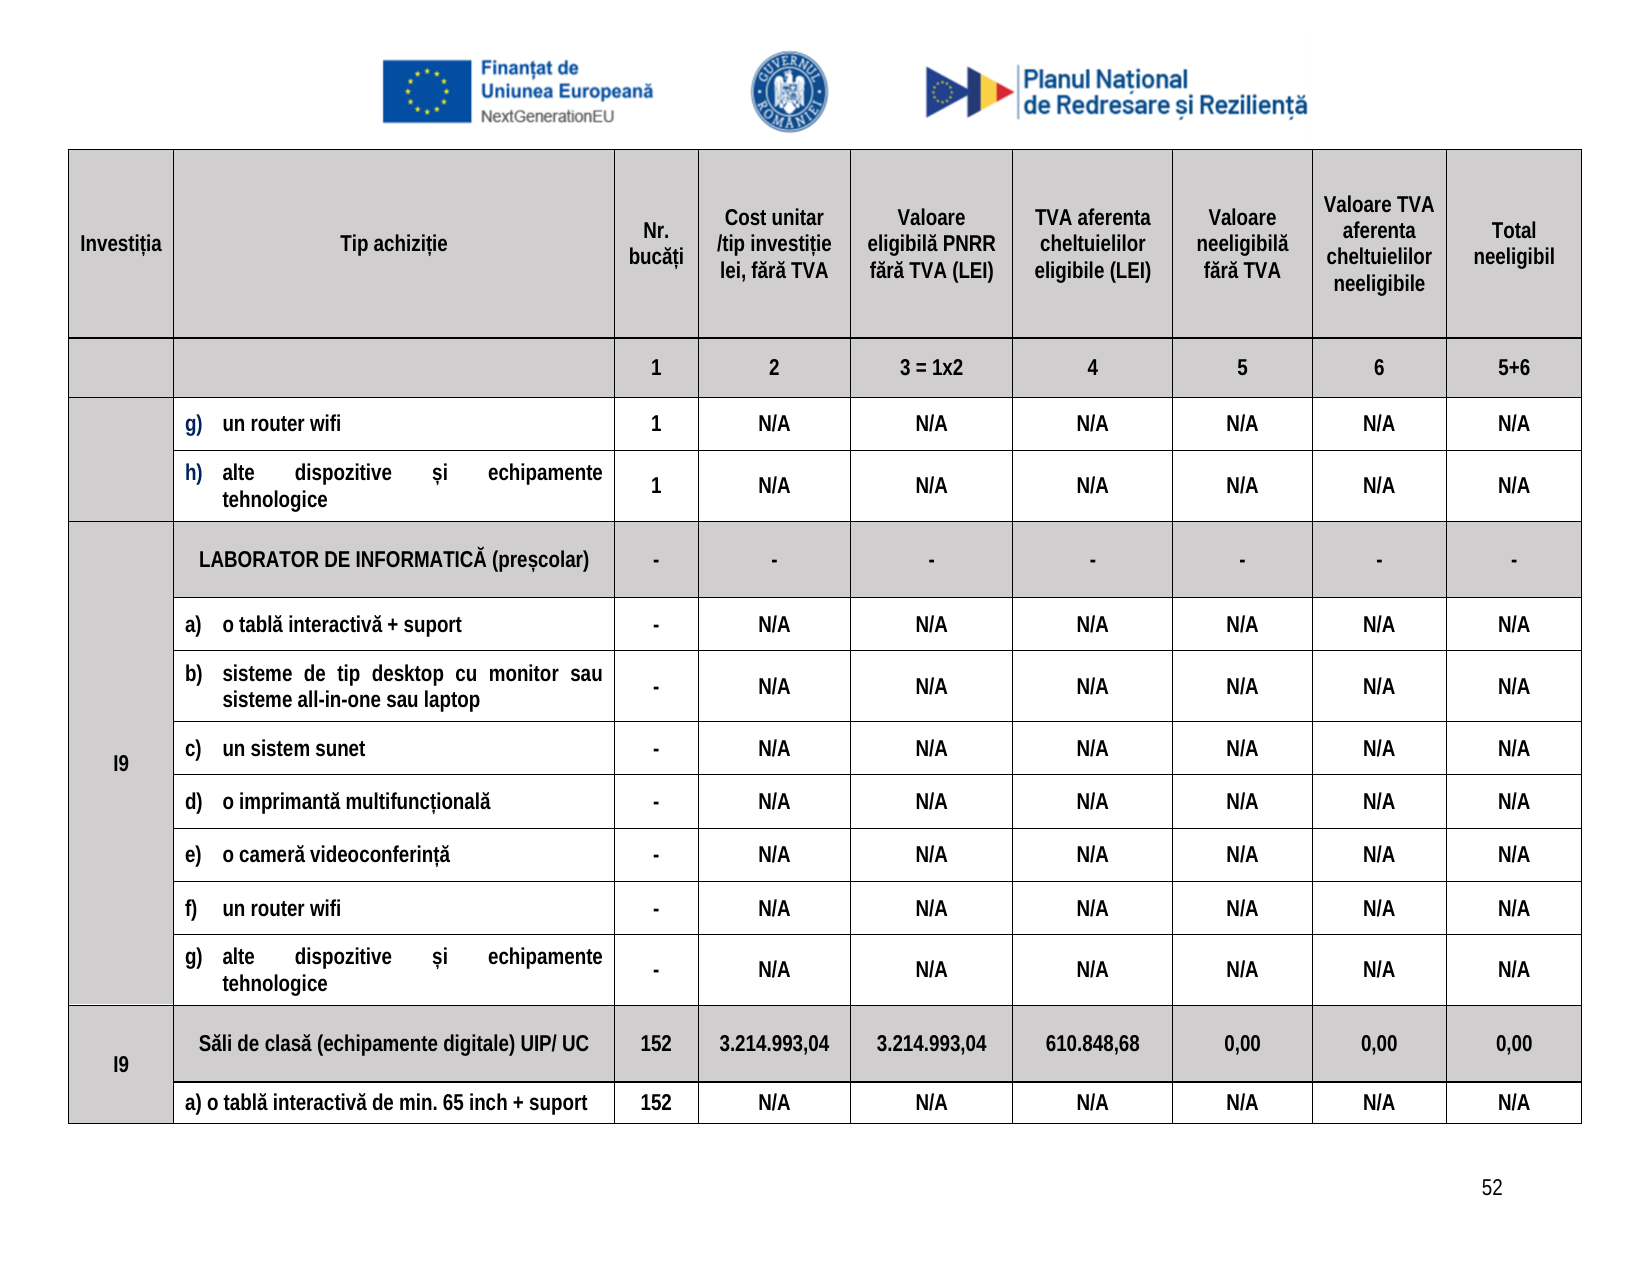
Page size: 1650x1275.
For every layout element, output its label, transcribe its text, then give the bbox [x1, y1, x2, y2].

table_cell - [699, 522, 850, 597]
table_cell - [615, 775, 698, 827]
table_cell N/A [1313, 829, 1446, 881]
table_cell 5+6 [1447, 339, 1581, 397]
table_cell N/A [1313, 1083, 1446, 1123]
table_cell N/A [851, 451, 1012, 521]
table_cell alte dispozitive și echipamente tehnologice [174, 935, 614, 1004]
table_cell - [615, 882, 698, 934]
table_cell N/A [1447, 398, 1581, 450]
table_cell N/A [851, 775, 1012, 827]
table_cell 1 [615, 339, 698, 397]
table_cell sisteme de tip desktop cu monitor sau sisteme all-in-one sau laptop [174, 651, 614, 721]
table_cell o tablă interactivă + suport [174, 598, 614, 650]
table_cell alte dispozitive și echipamente tehnologice [174, 451, 614, 521]
table_cell 3.214.993,04 [699, 1006, 850, 1081]
table_cell - [615, 522, 698, 597]
table_cell N/A [1447, 775, 1581, 827]
table_header [174, 150, 614, 337]
table_cell N/A [699, 598, 850, 650]
table_cell N/A [1447, 829, 1581, 881]
table_cell 1 [615, 398, 698, 450]
table_cell o imprimantă multifuncțională [174, 775, 614, 827]
table_cell 4 [1013, 339, 1172, 397]
table_cell 2 [699, 339, 850, 397]
table_cell N/A [1173, 398, 1312, 450]
table_cell [69, 339, 173, 397]
table_cell N/A [1447, 935, 1581, 1004]
table_cell N/A [699, 935, 850, 1004]
table_cell N/A [699, 829, 850, 881]
table_cell N/A [1313, 398, 1446, 450]
table_cell o cameră videoconferință [174, 829, 614, 881]
table_cell Săli de clasă (echipamente digitale) UIP/ UC [174, 1006, 614, 1081]
table_cell un router wifi [174, 398, 614, 450]
table_header TVA aferenta cheltuielilor eligibile (LEI) [1013, 150, 1172, 337]
table_header Nr. bucăți [615, 150, 698, 337]
table_cell N/A [1173, 598, 1312, 650]
table_cell 0,00 [1313, 1006, 1446, 1081]
table_cell un sistem sunet [174, 722, 614, 774]
table_cell - [1173, 522, 1312, 597]
table_cell 152 [615, 1006, 698, 1081]
table_cell 3.214.993,04 [851, 1006, 1012, 1081]
table_cell N/A [1447, 722, 1581, 774]
table_cell N/A [1013, 598, 1172, 650]
table_cell N/A [699, 722, 850, 774]
table_cell N/A [851, 598, 1012, 650]
table_cell N/A [1173, 829, 1312, 881]
table_cell - [615, 598, 698, 650]
table_header Valoare eligibilă PNRR fără TVA (LEI) [851, 150, 1012, 337]
table_header [69, 150, 173, 337]
table_cell N/A [1013, 882, 1172, 934]
table_cell LABORATOR DE INFORMATICĂ (preșcolar) [174, 522, 614, 597]
table_cell - [1447, 522, 1581, 597]
table_cell - [615, 935, 698, 1004]
table_cell 152 [615, 1083, 698, 1123]
table_cell N/A [1013, 829, 1172, 881]
table_cell - [615, 651, 698, 721]
table_cell - [1013, 522, 1172, 597]
table_cell N/A [1173, 882, 1312, 934]
table_cell N/A [1313, 722, 1446, 774]
table_cell N/A [1313, 775, 1446, 827]
table_header Valoare TVA aferenta cheltuielilor neeligibile [1313, 150, 1446, 337]
table_cell - [615, 722, 698, 774]
table_cell N/A [1447, 1083, 1581, 1123]
table_cell N/A [1013, 1083, 1172, 1123]
table_cell N/A [699, 451, 850, 521]
table_cell N/A [1313, 651, 1446, 721]
table_cell N/A [1173, 1083, 1312, 1123]
table_cell N/A [1013, 775, 1172, 827]
table_cell - [615, 829, 698, 881]
table_cell 6 [1313, 339, 1446, 397]
table_cell - [1313, 522, 1446, 597]
table_cell [174, 339, 614, 397]
table_cell N/A [1313, 882, 1446, 934]
table_cell 5 [1173, 339, 1312, 397]
table_cell N/A [1013, 651, 1172, 721]
table_cell N/A [699, 651, 850, 721]
table_cell 610.848,68 [1013, 1006, 1172, 1081]
table_cell un router wifi [174, 882, 614, 934]
table_header lei, fără TVA [699, 150, 850, 337]
table_cell N/A [1013, 935, 1172, 1004]
table_cell 0,00 [1173, 1006, 1312, 1081]
table_cell N/A [1173, 775, 1312, 827]
table_cell N/A [1173, 935, 1312, 1004]
table_cell N/A [699, 398, 850, 450]
table_cell N/A [1013, 722, 1172, 774]
table_cell N/A [851, 935, 1012, 1004]
table_cell N/A [851, 722, 1012, 774]
table_cell N/A [1313, 451, 1446, 521]
table_cell N/A [851, 1083, 1012, 1123]
picture [336, 33, 1312, 149]
table_cell N/A [699, 1083, 850, 1123]
table_cell N/A [851, 829, 1012, 881]
table_cell - [851, 522, 1012, 597]
table_cell N/A [1313, 935, 1446, 1004]
table_cell 0,00 [1447, 1006, 1581, 1081]
table_cell N/A [1173, 651, 1312, 721]
table_cell N/A [1447, 882, 1581, 934]
table_cell N/A [699, 882, 850, 934]
table_cell N/A [1013, 398, 1172, 450]
table_header Total neeligibil [1447, 150, 1581, 337]
table_cell N/A [1173, 722, 1312, 774]
table_cell N/A [851, 651, 1012, 721]
table_cell N/A [851, 398, 1012, 450]
table_cell N/A [1173, 451, 1312, 521]
table_cell N/A [1447, 451, 1581, 521]
table_cell N/A [1013, 451, 1172, 521]
table_cell N/A [1447, 651, 1581, 721]
table_cell N/A [851, 882, 1012, 934]
table_cell N/A [1313, 598, 1446, 650]
table_cell 3 = 1x2 [851, 339, 1012, 397]
table_cell N/A [699, 775, 850, 827]
table_cell 1 [615, 451, 698, 521]
table_cell a) o tablă interactivă de min. 65 inch + suport [174, 1083, 614, 1123]
table_cell I9 [69, 522, 173, 1004]
table_header Valoare neeligibilă fără TVA [1173, 150, 1312, 337]
table_cell N/A [1447, 598, 1581, 650]
table_cell I9 [69, 1006, 173, 1123]
